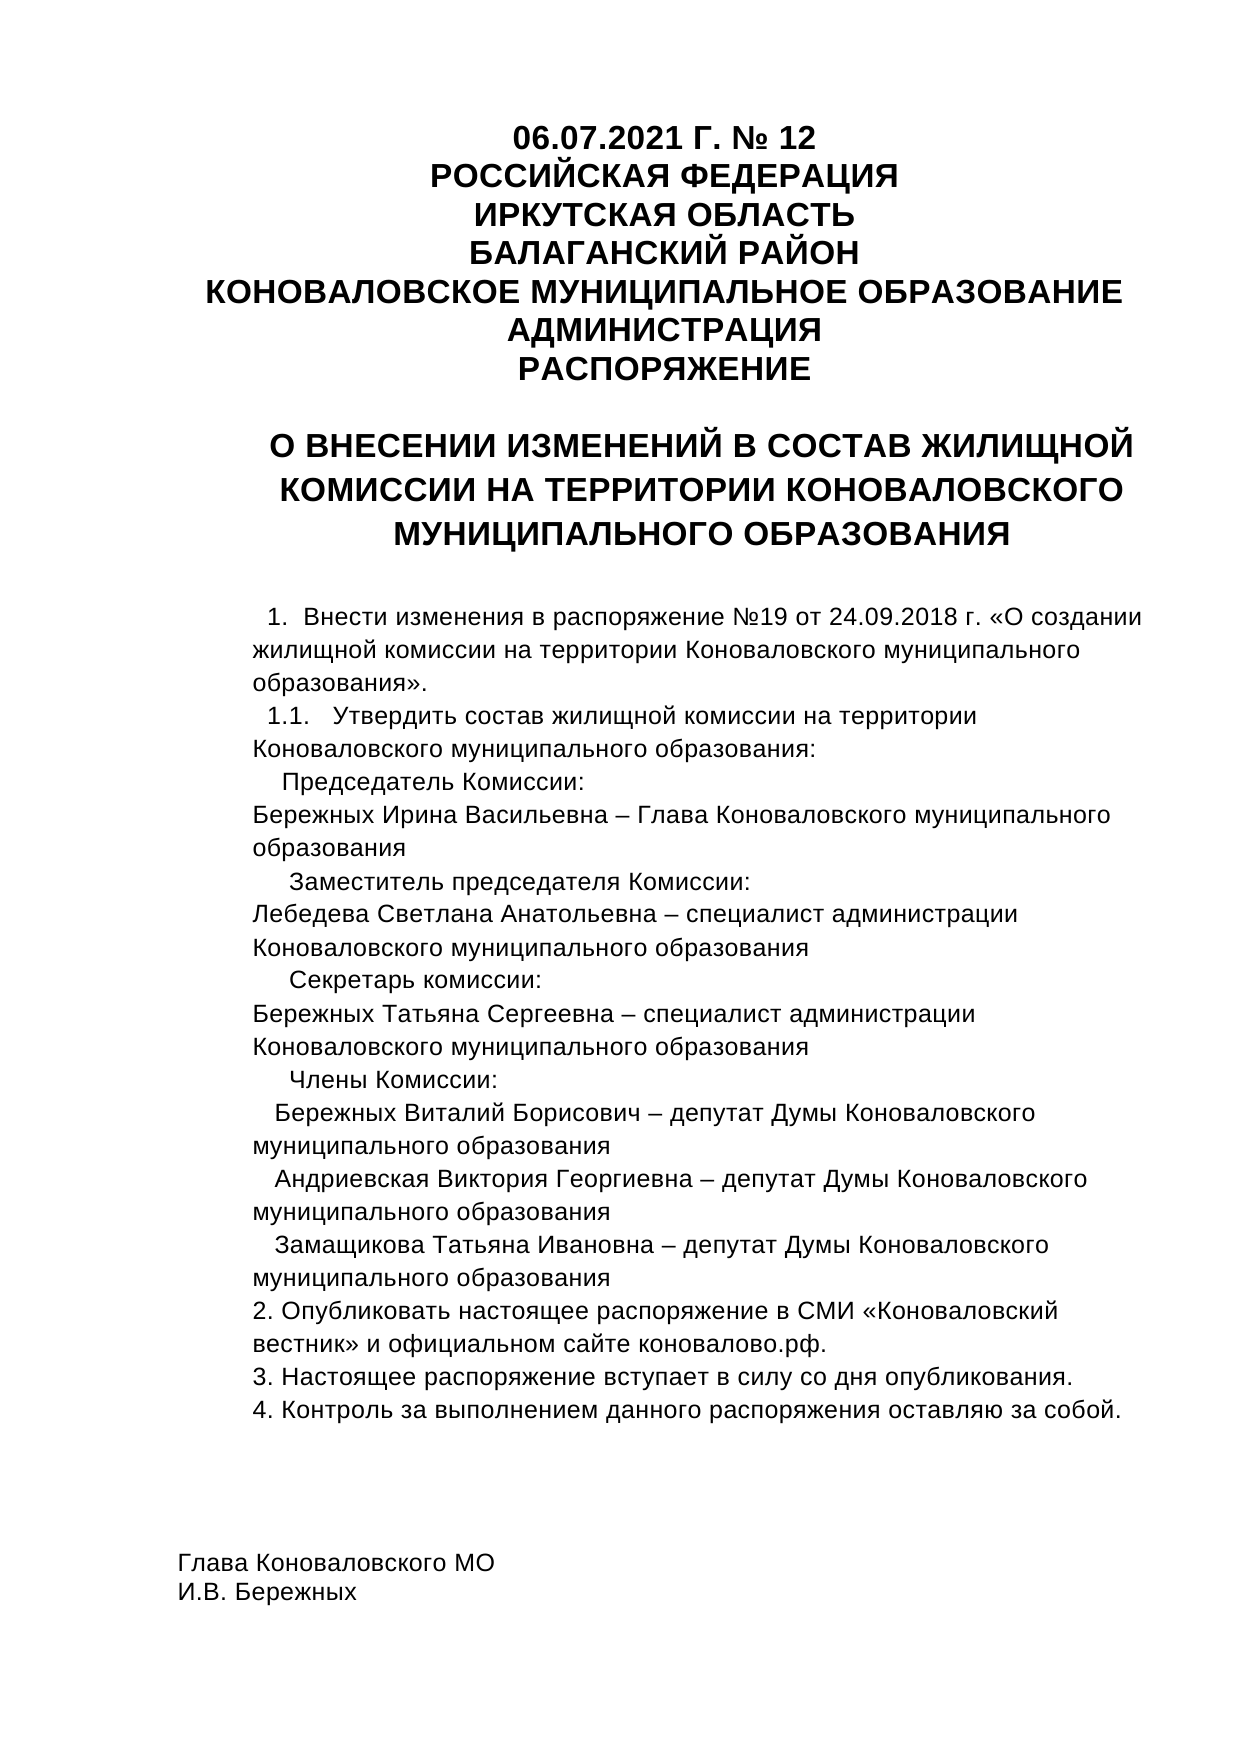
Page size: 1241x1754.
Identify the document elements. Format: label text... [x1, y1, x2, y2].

list 1. Внести изменения в распоряжение №19 от 24.09.2018 г. «О создании жилищной комиссии на территории Коноваловского муниципального образования». [252, 602, 1152, 697]
list Бережных Виталий Борисович – депутат Думы Коноваловского муниципального образования [252, 1098, 1152, 1159]
list 4. Контроль за выполнением данного распоряжения оставляю за собой. [252, 1395, 1152, 1423]
text ИРКУТСКАЯ ОБЛАСТЬ [177, 195, 1152, 233]
list Бережных Татьяна Сергеевна – специалист администрации Коноваловского муниципального образования [252, 998, 1152, 1060]
list 3. Настоящее распоряжение вступает в силу со дня опубликования. [252, 1362, 1152, 1391]
text КОНОВАЛОВСКОЕ МУНИЦИПАЛЬНОЕ ОБРАЗОВАНИЕ [177, 272, 1152, 310]
text И.В. Бережных [177, 1576, 1152, 1605]
list 1.1. Утвердить состав жилищной комиссии на территории Коноваловского муниципального образования: [252, 701, 1152, 763]
text БАЛАГАНСКИЙ РАЙОН [177, 233, 1152, 272]
list Замащикова Татьяна Ивановна – депутат Думы Коноваловского муниципального образования [252, 1230, 1152, 1291]
list Бережных Ирина Васильевна – Глава Коноваловского муниципального образования [252, 800, 1152, 862]
list Председатель Комиссии: [252, 767, 1152, 796]
text 06.07.2021 Г. № 12 [177, 118, 1152, 157]
list Лебедева Светлана Анатольевна – специалист администрации Коноваловского муниципального образования [252, 899, 1152, 961]
list О ВНЕСЕНИИ ИЗМЕНЕНИЙ В СОСТАВ ЖИЛИЩНОЙ КОМИССИИ НА ТЕРРИТОРИИ КОНОВАЛОВСКОГО МУНИЦИПАЛЬНОГО ОБРАЗОВАНИЯ [252, 426, 1152, 552]
text АДМИНИСТРАЦИЯ [177, 310, 1152, 349]
text Глава Коноваловского МО [177, 1548, 1152, 1576]
list Секретарь комиссии: [252, 966, 1152, 994]
text РАСПОРЯЖЕНИЕ [177, 349, 1152, 387]
list 2. Опубликовать настоящее распоряжение в СМИ «Коноваловский вестник» и официальном сайте коновалово.рф. [252, 1296, 1152, 1357]
text РОССИЙСКАЯ ФЕДЕРАЦИЯ [177, 157, 1152, 195]
list Андриевская Виктория Георгиевна – депутат Думы Коноваловского муниципального образования [252, 1164, 1152, 1225]
list Заместитель председателя Комиссии: [252, 866, 1152, 895]
list Члены Комиссии: [252, 1064, 1152, 1093]
